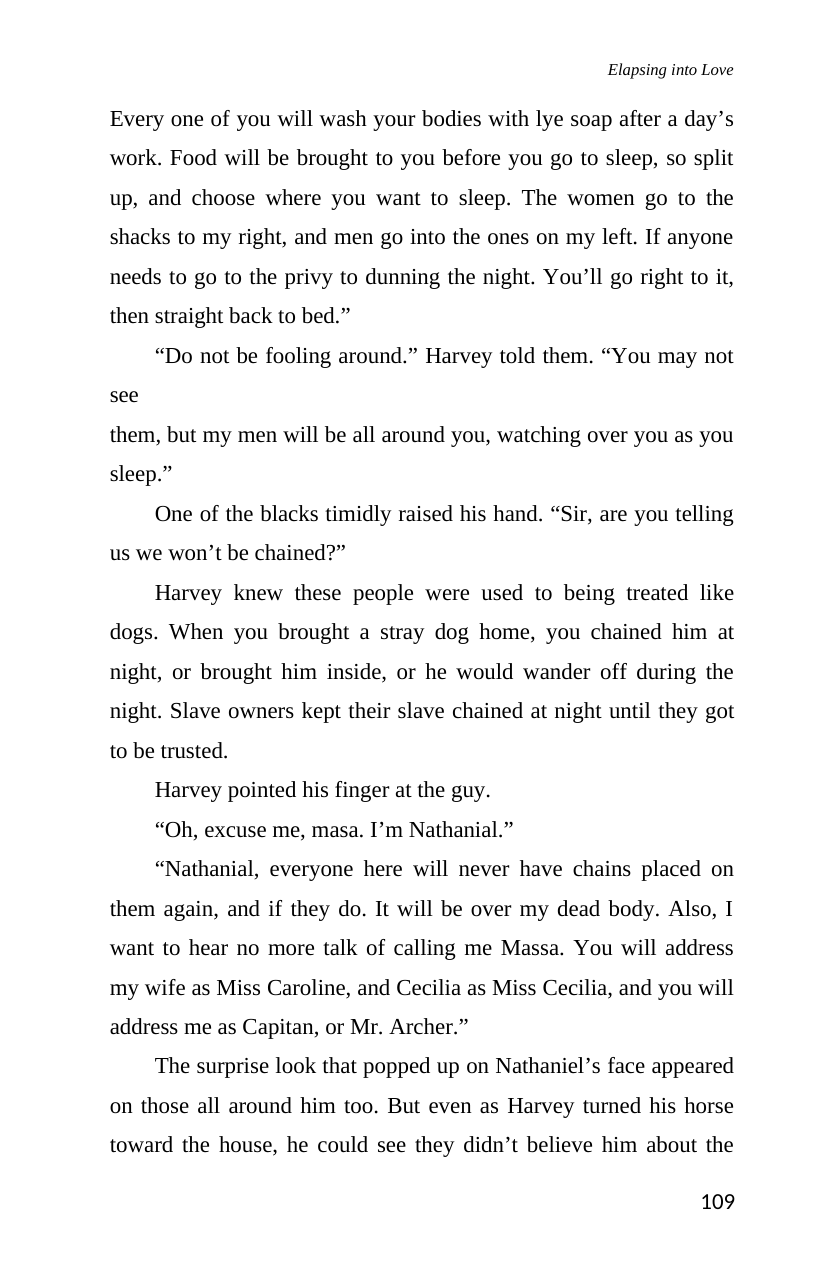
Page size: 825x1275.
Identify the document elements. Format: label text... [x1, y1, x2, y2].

text “Oh, excuse me, masa. I’m Nathanial.” [109, 816, 735, 842]
text One of the blacks timidly raised his hand. “Sir, are you telling us we won’t be chained?” [109, 500, 735, 566]
text them, but my men will be all around you, watching over you as you sleep.” [109, 421, 735, 487]
text Harvey pointed his finger at the guy. [109, 776, 735, 802]
text “Nathanial, everyone here will never have chains placed on them again, and if they do. It will be over my dead body. Also, I want to hear no more talk of calling me Massa. You will address my wife as Miss Caroline, and Cecilia as Miss Cecilia, and you will address me as Capitan, or Mr. Archer.” [109, 855, 735, 1039]
text “Do not be fooling around.” Harvey told them. “You may not see [109, 342, 735, 408]
text Harvey knew these people were used to being treated like dogs. When you brought a stray dog home, you chained him at night, or brought him inside, or he would wander off during the night. Slave owners kept their slave chained at night until they got to be trusted. [109, 579, 735, 763]
